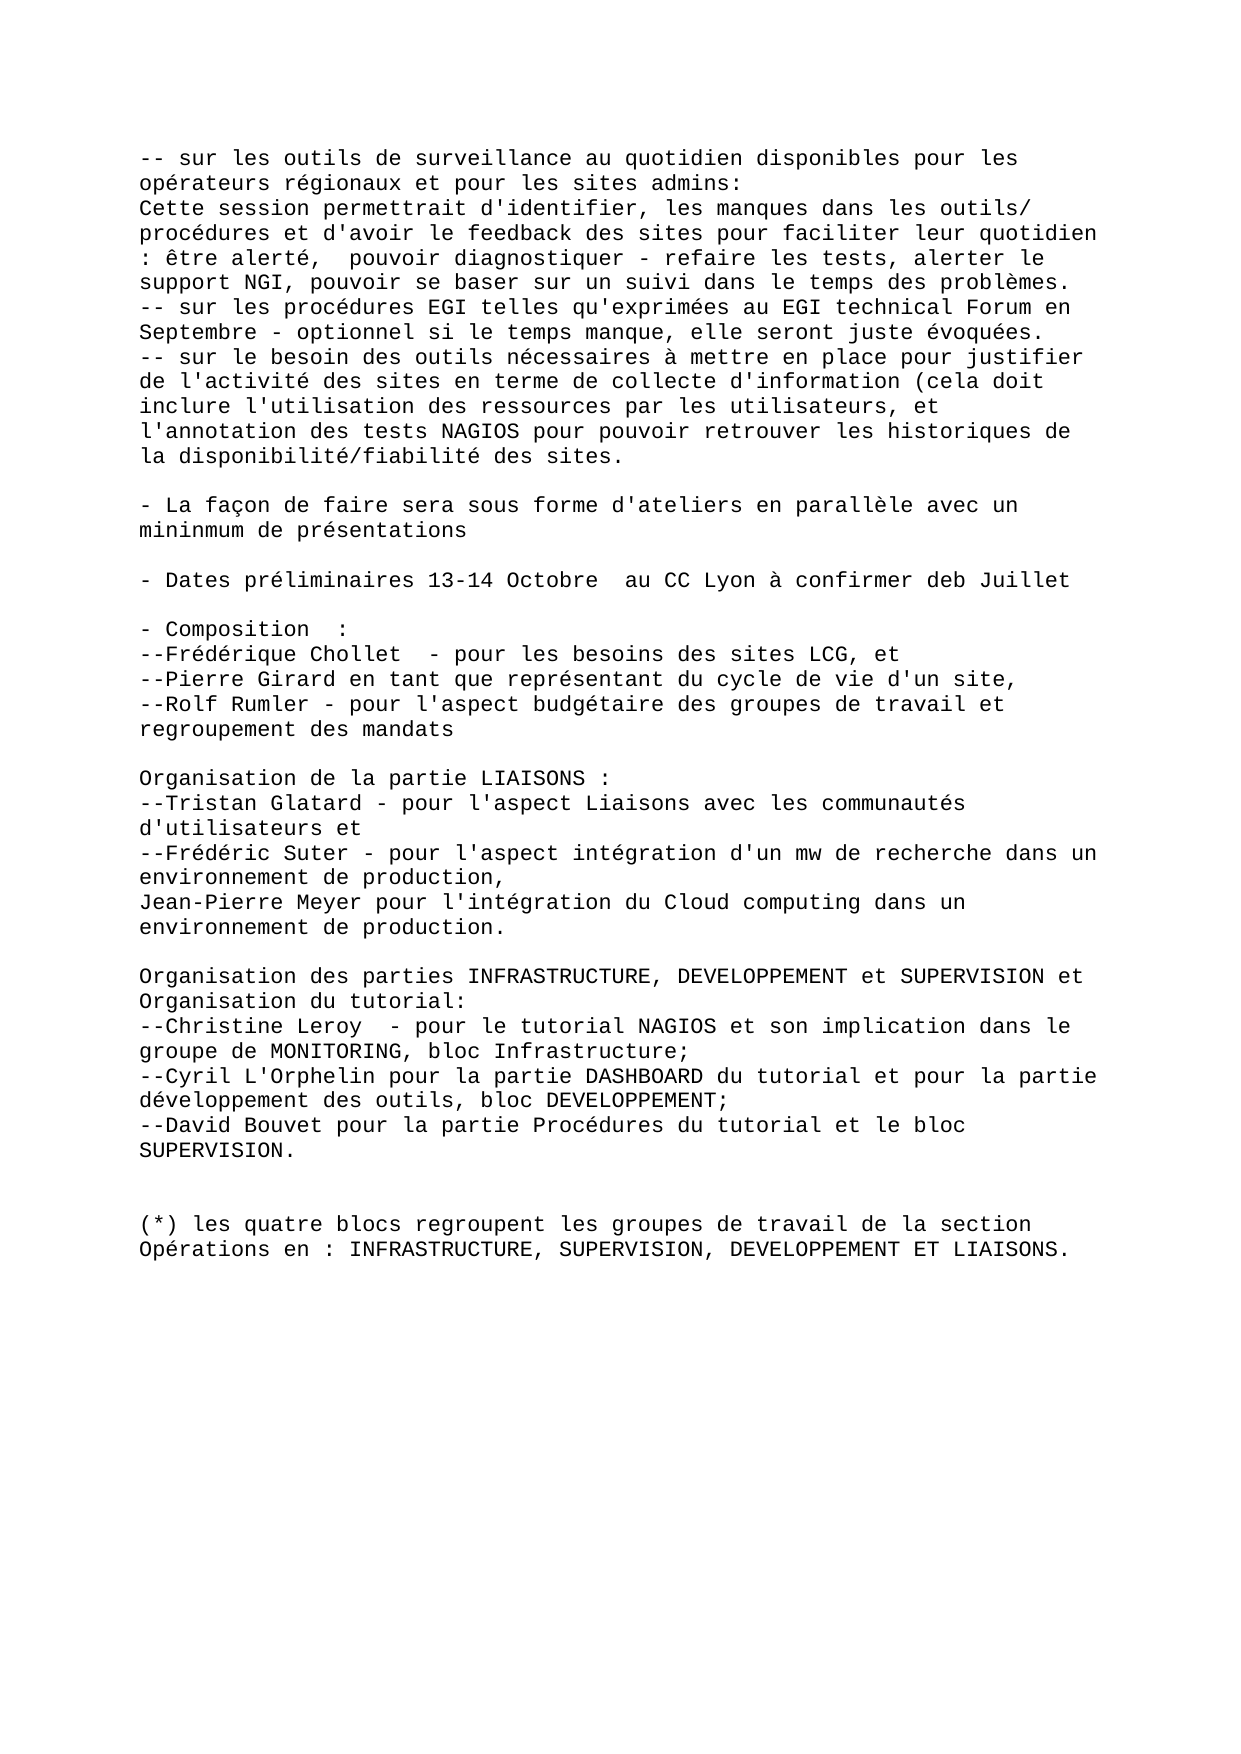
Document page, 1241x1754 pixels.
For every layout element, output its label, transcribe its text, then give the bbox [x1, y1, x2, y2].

text -- sur le besoin des outils nécessaires à mettre en place pour justifier de l'activité des sites en terme de collecte d'information (cela doit inclure l'utilisation des ressources par les utilisateurs, et l'annotation des tests NAGIOS pour pouvoir retrouver les historiques de la disponibilité/fiabilité des sites. [139, 346, 1101, 470]
text -- sur les procédures EGI telles qu'exprimées au EGI technical Forum en Septembre - optionnel si le temps manque, elle seront juste évoquées. [139, 296, 1101, 346]
text --David Bouvet pour la partie Procédures du tutorial et le bloc SUPERVISION. [139, 1114, 1101, 1164]
text --Christine Leroy - pour le tutorial NAGIOS et son implication dans le groupe de MONITORING, bloc Infrastructure; [139, 1015, 1101, 1065]
text (*) les quatre blocs regroupent les groupes de travail de la section Opérations en : INFRASTRUCTURE, SUPERVISION, DEVELOPPEMENT ET LIAISONS. [139, 1214, 1101, 1263]
text - Composition : [139, 619, 1101, 643]
text Cette session permettrait d'identifier, les manques dans les outils/ procédures et d'avoir le feedback des sites pour faciliter leur quotidien : être alerté, pouvoir diagnostiquer - refaire les tests, alerter le support NGI, pouvoir se baser sur un suivi dans le temps des problèmes. [139, 197, 1101, 296]
text Organisation de la partie LIAISONS : [139, 767, 1101, 792]
text --Cyril L'Orphelin pour la partie DASHBOARD du tutorial et pour la partie développement des outils, bloc DEVELOPPEMENT; [139, 1065, 1101, 1114]
text - La façon de faire sera sous forme d'ateliers en parallèle avec un mininmum de présentations [139, 495, 1101, 544]
text Jean-Pierre Meyer pour l'intégration du Cloud computing dans un environnement de production. [139, 891, 1101, 941]
text --Pierre Girard en tant que représentant du cycle de vie d'un site, [139, 668, 1101, 693]
text - Dates préliminaires 13-14 Octobre au CC Lyon à confirmer deb Juillet [139, 569, 1101, 594]
text --Frédéric Suter - pour l'aspect intégration d'un mw de recherche dans un environnement de production, [139, 842, 1101, 891]
text -- sur les outils de surveillance au quotidien disponibles pour les opérateurs régionaux et pour les sites admins: [139, 148, 1101, 197]
text --Frédérique Chollet - pour les besoins des sites LCG, et [139, 643, 1101, 668]
text Organisation des parties INFRASTRUCTURE, DEVELOPPEMENT et SUPERVISION et Organisation du tutorial: [139, 966, 1101, 1015]
text --Rolf Rumler - pour l'aspect budgétaire des groupes de travail et regroupement des mandats [139, 693, 1101, 743]
text --Tristan Glatard - pour l'aspect Liaisons avec les communautés d'utilisateurs et [139, 792, 1101, 842]
